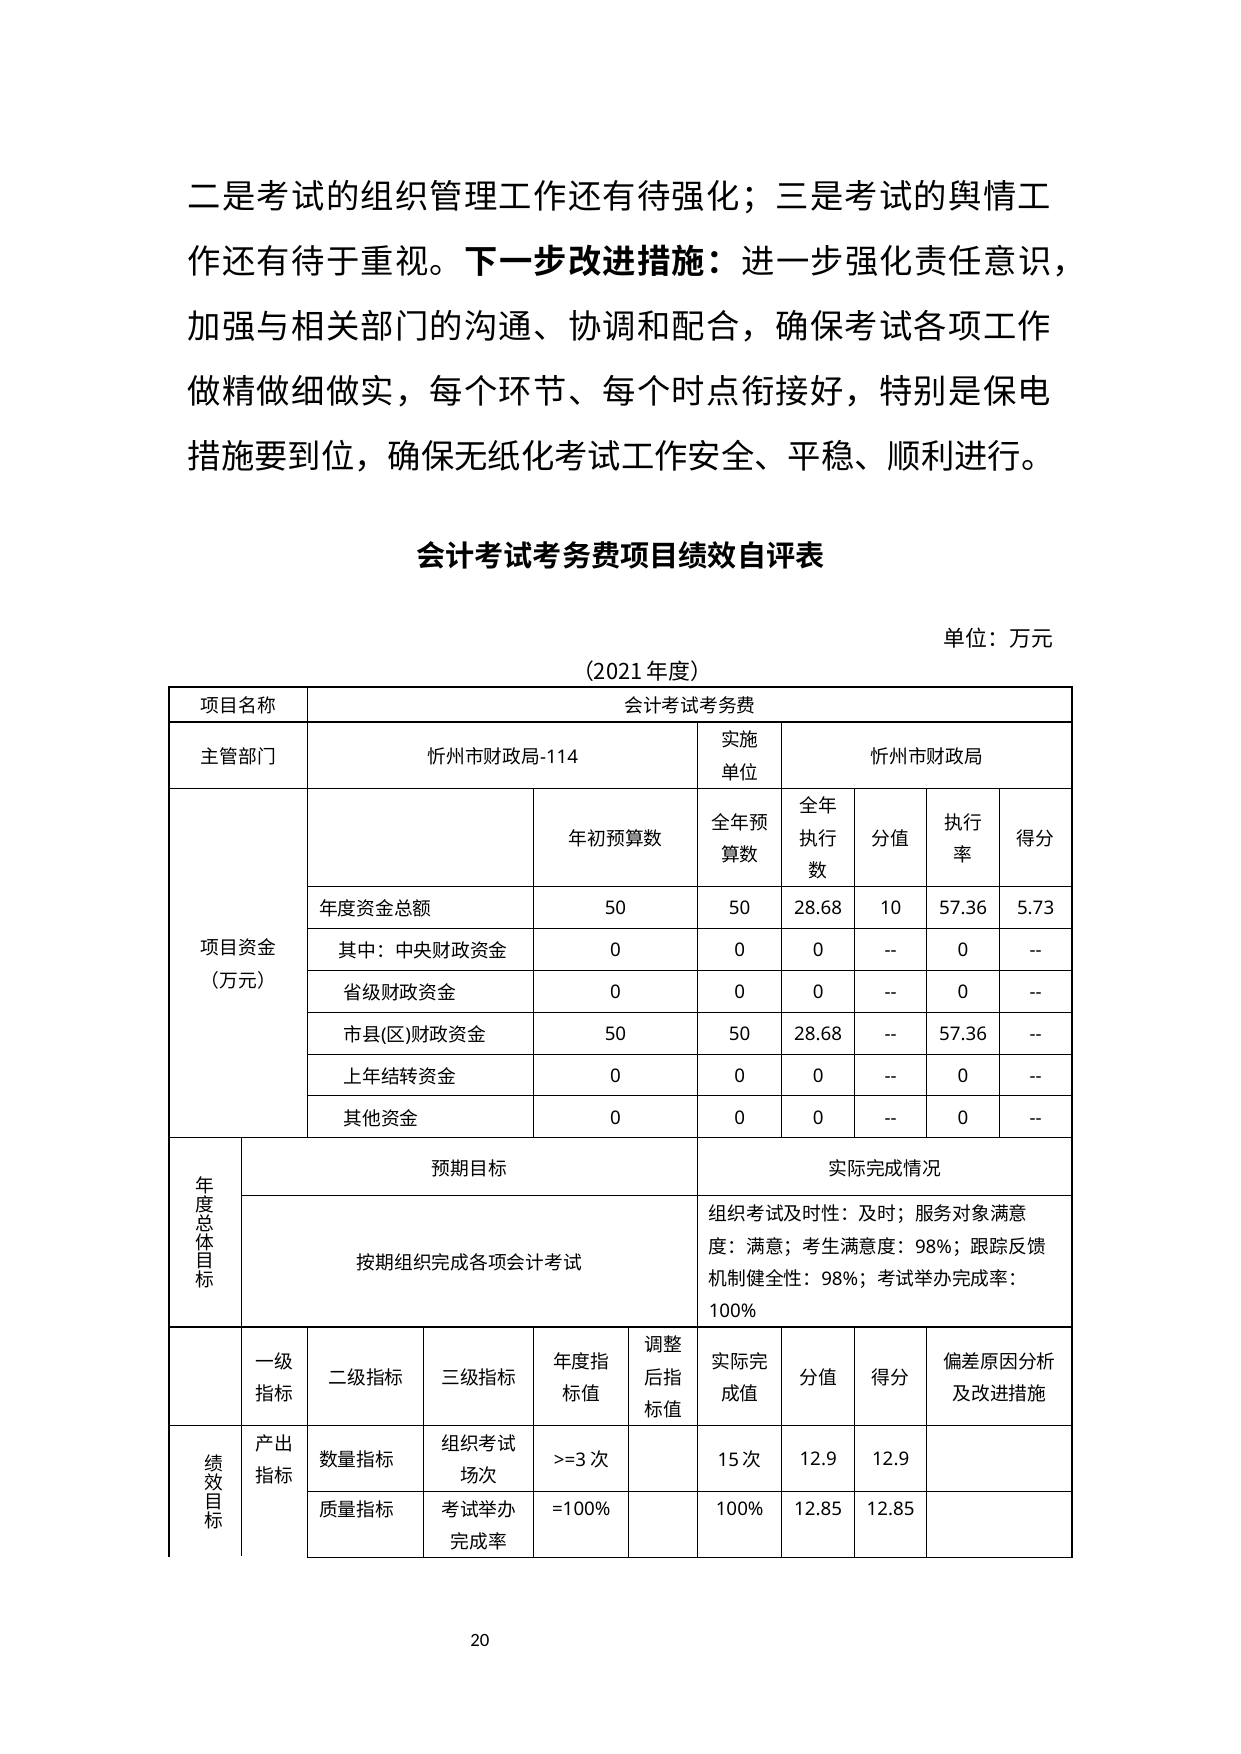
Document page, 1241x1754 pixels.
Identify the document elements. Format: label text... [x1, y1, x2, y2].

table_cell -- [855, 1055, 926, 1095]
table_cell 年度总体目标 [170, 1138, 241, 1326]
table_cell 15次 [698, 1426, 781, 1491]
table_cell -- [1000, 1096, 1071, 1137]
table_cell 0 [927, 1096, 999, 1137]
table_cell 0 [927, 1055, 999, 1095]
table_cell 0 [698, 1096, 781, 1137]
table_cell 偏差原因分析及改进措施 [927, 1328, 1071, 1425]
table_cell 市县(区)财政资金 [308, 1013, 533, 1053]
table_cell [308, 789, 533, 886]
table_cell 57.36 [927, 1013, 999, 1053]
table_cell 其中：中央财政资金 [308, 929, 533, 970]
table_cell 0 [534, 929, 697, 970]
table_cell 预期目标 [242, 1138, 697, 1195]
table_cell 实际完成情况 [698, 1138, 1071, 1195]
table_cell 质量指标 [308, 1492, 423, 1557]
table_cell -- [855, 929, 926, 970]
table_cell 50 [534, 1013, 697, 1053]
table_cell 得分 [855, 1328, 926, 1425]
table_cell 一级指标 [242, 1328, 307, 1425]
table_cell [629, 1492, 697, 1557]
table_cell 二级指标 [308, 1328, 423, 1425]
table_header 项目名称 [170, 688, 307, 721]
table_cell 数量指标 [308, 1426, 423, 1491]
table_cell 12.9 [782, 1426, 854, 1491]
table_cell 分值 [782, 1328, 854, 1425]
table_cell >=3次 [534, 1426, 628, 1491]
table_cell 分值 [855, 789, 926, 886]
table_cell 50 [698, 1013, 781, 1053]
table_cell -- [855, 1013, 926, 1053]
table_cell 12.85 [855, 1492, 926, 1557]
table_cell 三级指标 [424, 1328, 533, 1425]
table_cell 得分 [1000, 789, 1071, 886]
table_cell -- [1000, 929, 1071, 970]
table_cell 0 [698, 971, 781, 1012]
table_cell 执行率 [927, 789, 999, 886]
table_cell 年初预算数 [534, 789, 697, 886]
table_cell 0 [534, 1055, 697, 1095]
table_cell 5.73 [1000, 887, 1071, 928]
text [187, 162, 1053, 487]
table_cell 项目资金 （万元） [170, 789, 307, 1137]
table_cell 0 [698, 1055, 781, 1095]
table_header 会计考试考务费 [308, 688, 1071, 721]
table_cell 实际完成值 [698, 1328, 781, 1425]
table_cell 上年结转资金 [308, 1055, 533, 1095]
table_cell 0 [927, 929, 999, 970]
table_cell 全年执行数 [782, 789, 854, 886]
table_cell 0 [782, 929, 854, 970]
table_cell 0 [782, 1055, 854, 1095]
table_cell 0 [534, 971, 697, 1012]
table_cell 0 [698, 929, 781, 970]
table_cell 0 [782, 1096, 854, 1137]
table_cell -- [1000, 1013, 1071, 1053]
table_cell 省级财政资金 [308, 971, 533, 1012]
table_cell -- [855, 1096, 926, 1137]
table_cell [927, 1426, 1071, 1491]
table_cell 年度指标值 [534, 1328, 628, 1425]
text （2021年度） [187, 653, 1053, 686]
table_cell 12.85 [782, 1492, 854, 1557]
table_cell [170, 1328, 241, 1425]
table_cell 实施 单位 [698, 723, 781, 787]
table_cell [927, 1492, 1071, 1557]
table_cell 28.68 [782, 887, 854, 928]
table_cell 忻州市财政局-114 [308, 723, 697, 787]
table_cell 组织考试及时性：及时；服务对象满意度：满意；考生满意度：98%；跟踪反馈机制健全性：98%；考试举办完成率：100% [698, 1196, 1071, 1326]
text 单位：万元 [187, 621, 1053, 653]
table_cell 忻州市财政局 [782, 723, 1071, 787]
table_cell 100% [698, 1492, 781, 1557]
table_cell 0 [927, 971, 999, 1012]
table_cell 调整后指标值 [629, 1328, 697, 1425]
table_cell 绩效目标 [170, 1426, 241, 1557]
table_cell 57.36 [927, 887, 999, 928]
table_cell 50 [534, 887, 697, 928]
table_cell 50 [698, 887, 781, 928]
table_cell -- [1000, 971, 1071, 1012]
table_cell [629, 1426, 697, 1491]
table_cell 产出指标 [241, 1426, 307, 1557]
table_cell 0 [534, 1096, 697, 1137]
table_cell 0 [782, 971, 854, 1012]
table_cell 其他资金 [308, 1096, 533, 1137]
table_cell 组织考试场次 [424, 1426, 533, 1491]
table_cell 28.68 [782, 1013, 854, 1053]
table_cell =100% [534, 1492, 628, 1557]
table_cell 按期组织完成各项会计考试 [242, 1196, 697, 1326]
text 会计考试考务费项目绩效自评表 [187, 521, 1053, 586]
table_cell 全年预算数 [698, 789, 781, 886]
table_cell 考试举办完成率 [424, 1492, 533, 1557]
table_cell 年度资金总额 [308, 887, 533, 928]
table_cell -- [1000, 1055, 1071, 1095]
table_cell 主管部门 [170, 723, 307, 787]
table_cell -- [855, 971, 926, 1012]
table_cell 12.9 [855, 1426, 926, 1491]
table_cell 10 [855, 887, 926, 928]
